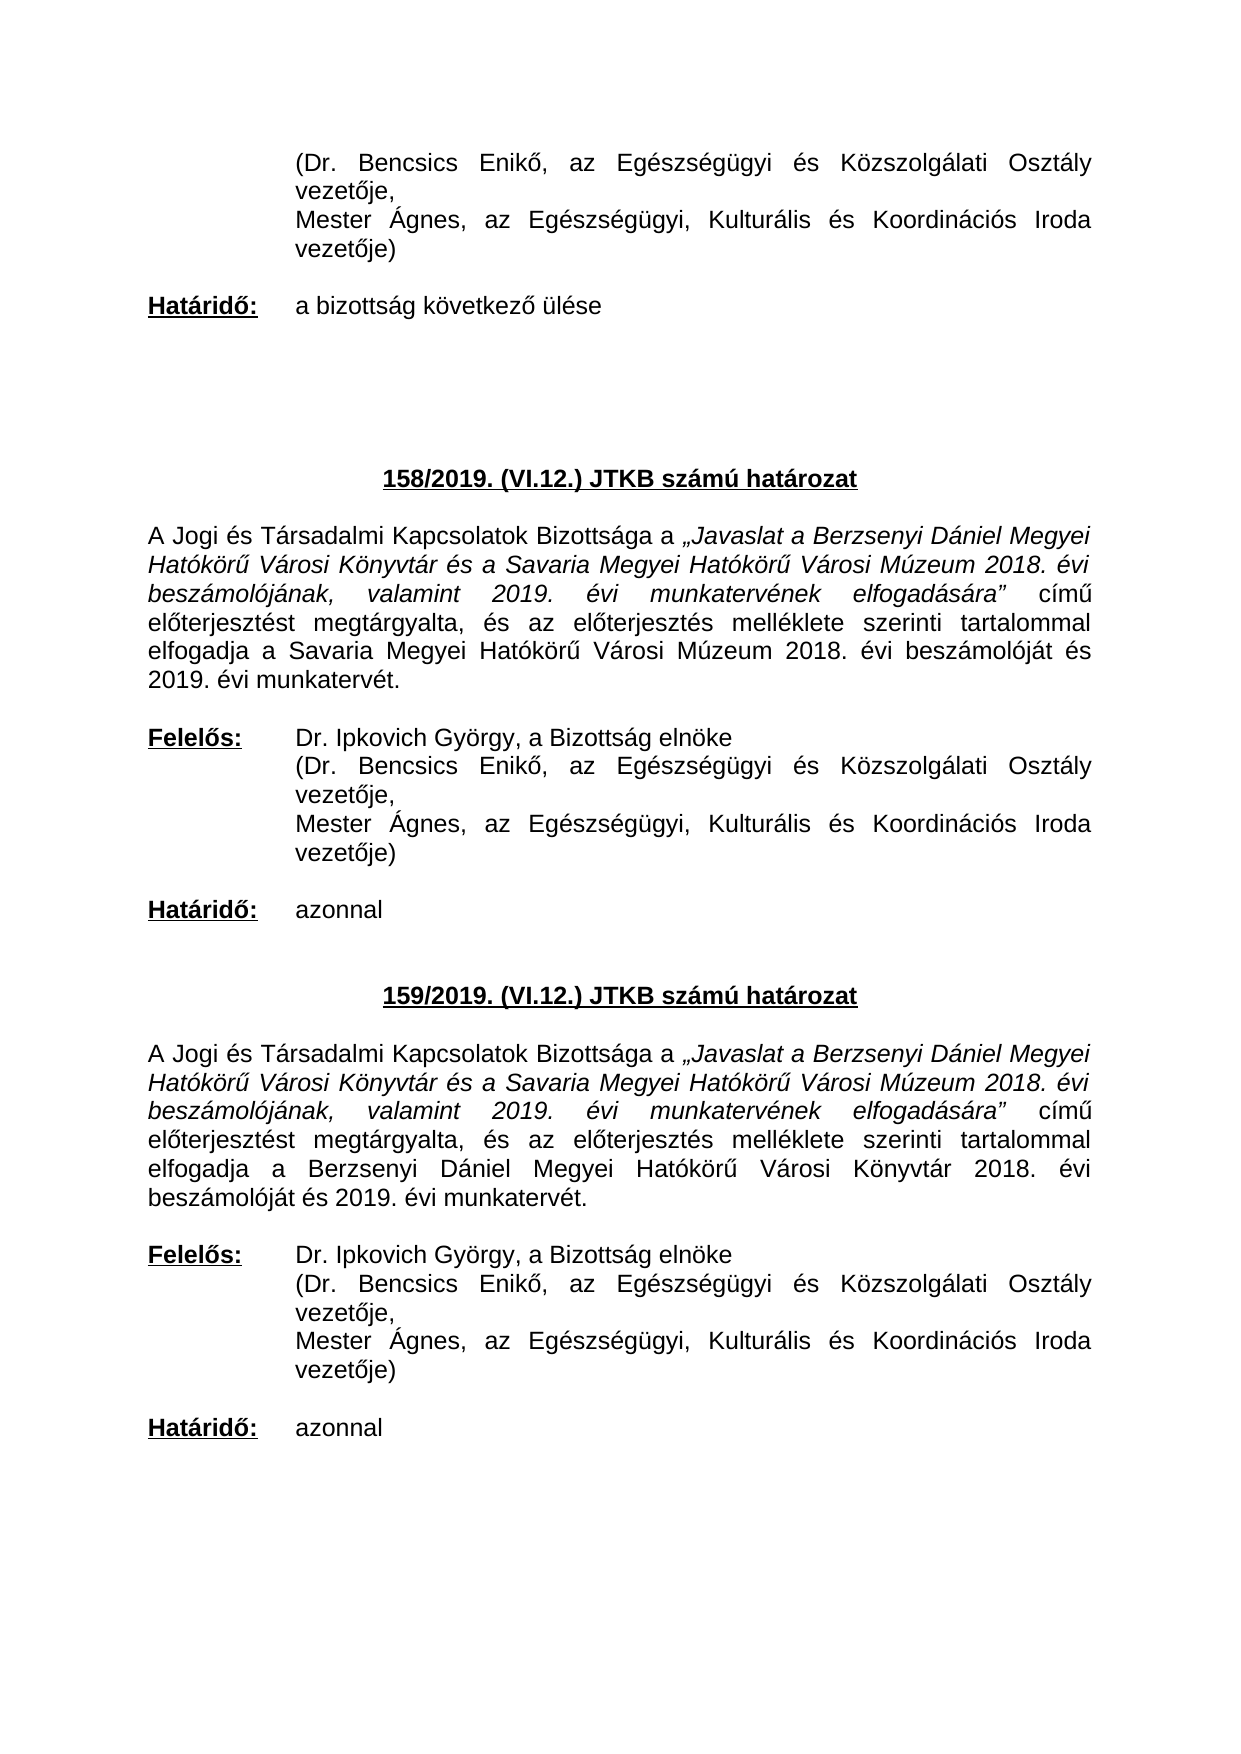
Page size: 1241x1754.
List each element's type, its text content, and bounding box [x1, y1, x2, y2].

text 159/2019. (VI.12.) JTKB számú határozat [148, 981, 1093, 1010]
text Mester Ágnes, az Egészségügyi, Kulturális és Koordinációs Iroda vezetője) [295, 809, 1093, 866]
text 158/2019. (VI.12.) JTKB számú határozat [148, 464, 1093, 493]
text Határidő: azonnal [148, 1413, 1093, 1441]
text (Dr. Bencsics Enikő, az Egészségügyi és Közszolgálati Osztály vezetője, [164, 148, 1093, 205]
text Mester Ágnes, az Egészségügyi, Kulturális és Koordinációs Iroda vezetője) [295, 205, 1093, 263]
text Felelős: Dr. Ipkovich György, a Bizottság elnöke [148, 723, 1093, 751]
text (Dr. Bencsics Enikő, az Egészségügyi és Közszolgálati Osztály vezetője, [164, 1269, 1093, 1326]
text Mester Ágnes, az Egészségügyi, Kulturális és Koordinációs Iroda vezetője) [295, 1326, 1093, 1384]
text (Dr. Bencsics Enikő, az Egészségügyi és Közszolgálati Osztály vezetője, [164, 751, 1093, 809]
text A Jogi és Társadalmi Kapcsolatok Bizottsága a „Javaslat a Berzsenyi Dániel Megyei Hatókörű Városi Könyvtár és a Savaria Megyei Hatókörű Városi Múzeum 2018. évi beszámolójának, valamint 2019. évi munkatervének elfogadására” című előterjesztést megtárgyalta, és az előterjesztés melléklete szerinti tartalommal elfogadja a Savaria Megyei Hatókörű Városi Múzeum 2018. évi beszámolóját és 2019. évi munkatervét. [148, 521, 1093, 694]
text Felelős: Dr. Ipkovich György, a Bizottság elnöke [148, 1240, 1093, 1269]
list A Jogi és Társadalmi Kapcsolatok Bizottsága a „Javaslat a Berzsenyi Dániel Megyei Hatókörű Városi Könyvtár és a Savaria Megyei Hatókörű Városi Múzeum 2018. évi beszámolójának, valamint 2019. évi munkatervének elfogadására” című előterjesztést megtárgyalta, és az előterjesztés melléklete szerinti tartalommal elfogadja a Berzsenyi Dániel Megyei Hatókörű Városi Könyvtár 2018. évi beszámolóját és 2019. évi munkatervét. [148, 1039, 1093, 1211]
text Határidő: azonnal [148, 895, 1093, 924]
text Határidő: a bizottság következő ülése [148, 291, 1093, 320]
